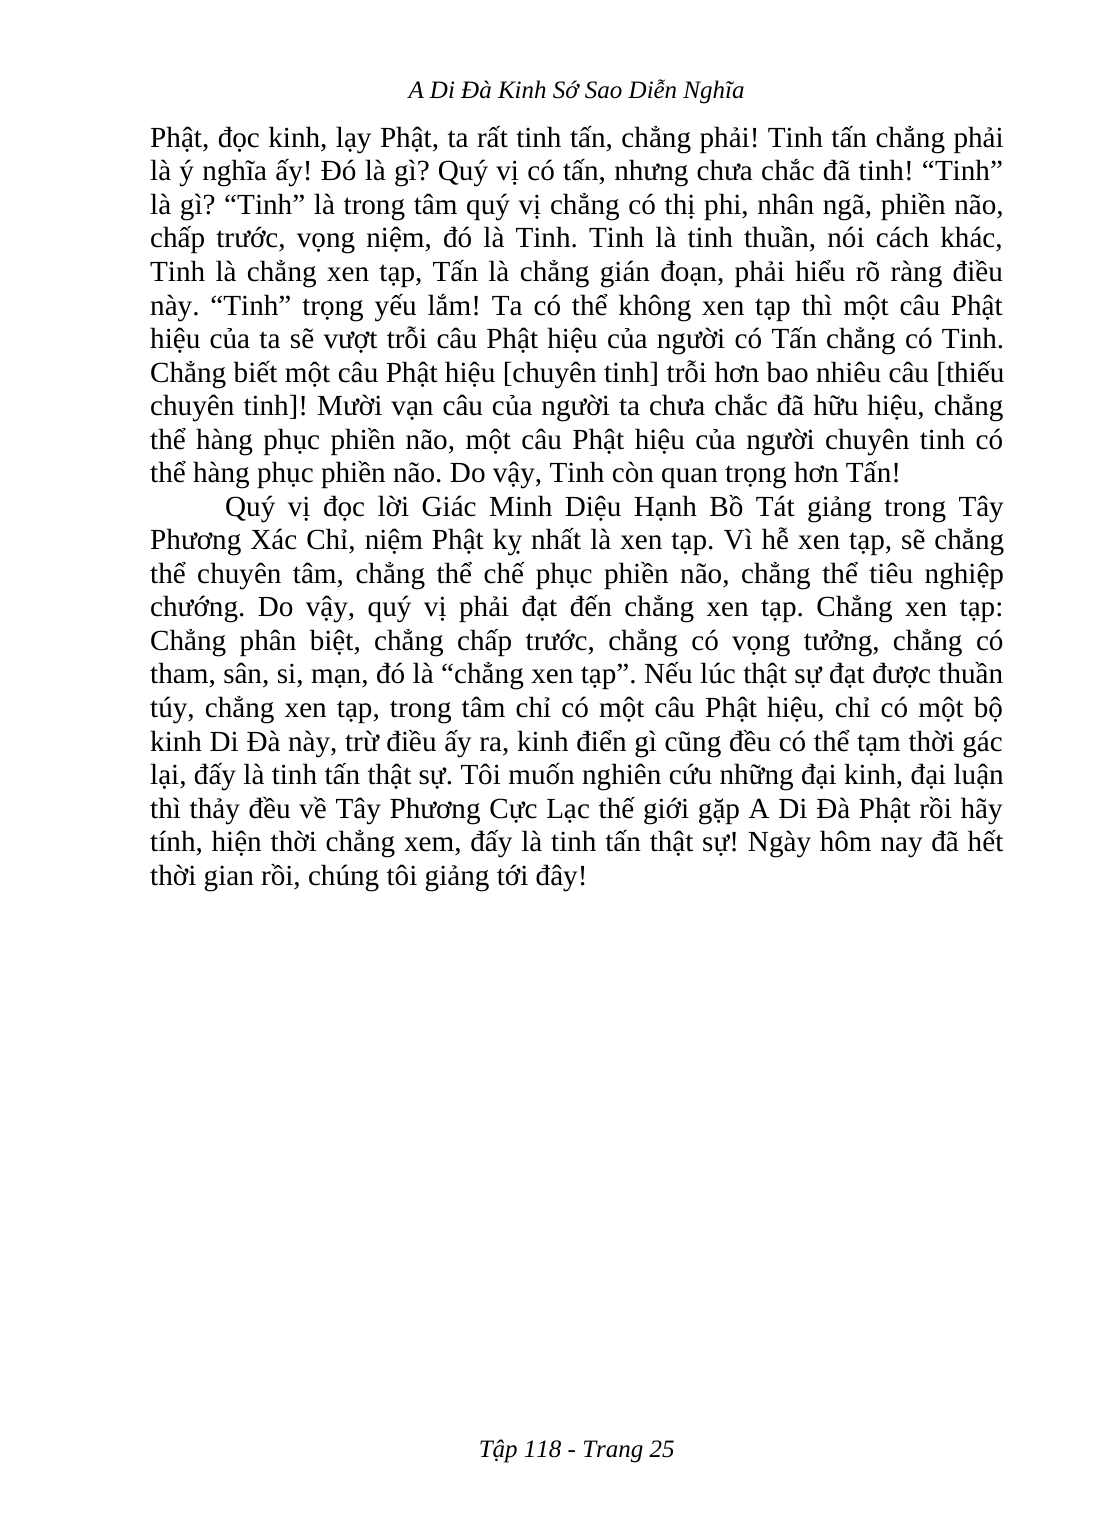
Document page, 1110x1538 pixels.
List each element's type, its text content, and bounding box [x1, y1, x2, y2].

text Quý vị đọc lời Giác Minh Diệu Hạnh Bồ Tát giảng trong Tây Phương Xác Chỉ, niệm Phật kỵ nhất là xen tạp. Vì hễ xen tạp, sẽ chẳng thể chuyên tâm, chẳng thể chế phục phiền não, chẳng thể tiêu nghiệp chướng. Do vậy, quý vị phải đạt đến chẳng xen tạp. Chẳng xen tạp: Chẳng phân biệt, chẳng chấp trước, chẳng có vọng tưởng, chẳng có tham, sân, si, mạn, đó là “chẳng xen tạp”. Nếu lúc thật sự đạt được thuần túy, chẳng xen tạp, trong tâm chỉ có một câu Phật hiệu, chỉ có một bộ kinh Di Đà này, trừ điều ấy ra, kinh điển gì cũng đều có thể tạm thời gác lại, đấy là tinh tấn thật sự. Tôi muốn nghiên cứu những đại kinh, đại luận thì thảy đều về Tây Phương Cực Lạc thế giới gặp A Di Đà Phật rồi hãy tính, hiện thời chẳng xem, đấy là tinh tấn thật sự! Ngày hôm nay đã hết thời gian rồi, chúng tôi giảng tới đây! [150, 489, 1005, 891]
